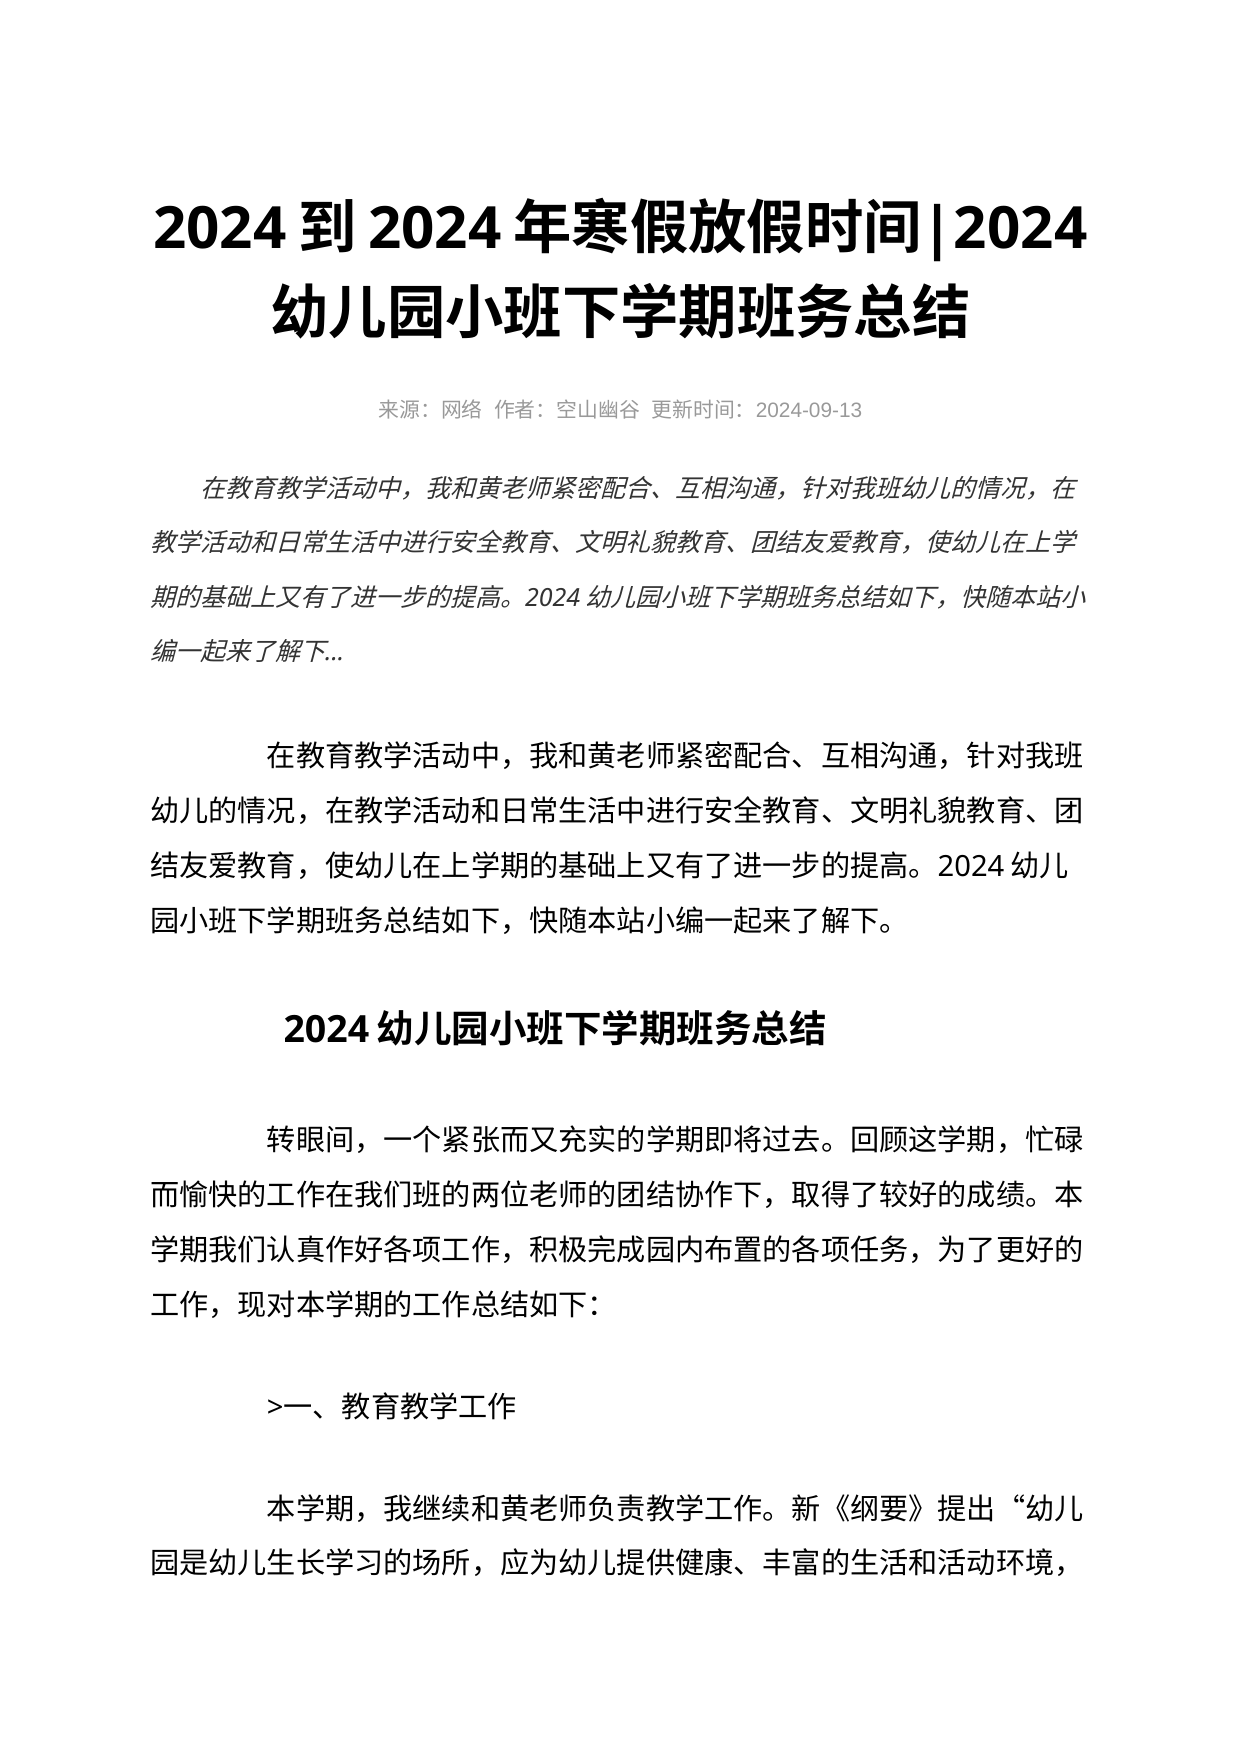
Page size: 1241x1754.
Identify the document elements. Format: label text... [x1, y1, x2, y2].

text 在教育教学活动中，我和黄老师紧密配合、互相沟通，针对我班幼儿的情况，在教学活动和日常生活中进行安全教育、文明礼貌教育、团结友爱教育，使幼儿在上学期的基础上又有了进一步的提高。2024幼儿园小班下学期班务总结如下，快随本站小编一起来了解下... [150, 468, 1090, 668]
text 2024幼儿园小班下学期班务总结 [150, 999, 1090, 1054]
text 转眼间，一个紧张而又充实的学期即将过去。回顾这学期，忙碌而愉快的工作在我们班的两位老师的团结协作下，取得了较好的成绩。本学期我们认真作好各项工作，积极完成园内布置的各项任务，为了更好的工作，现对本学期的工作总结如下： [150, 1117, 1090, 1324]
text 来源：网络 作者：空山幽谷 更新时间：2024-09-13 [150, 397, 1090, 421]
text 在教育教学活动中，我和黄老师紧密配合、互相沟通，针对我班幼儿的情况，在教学活动和日常生活中进行安全教育、文明礼貌教育、团结友爱教育，使幼儿在上学期的基础上又有了进一步的提高。2024幼儿园小班下学期班务总结如下，快随本站小编一起来了解下。 [150, 733, 1090, 940]
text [150, 1485, 1090, 1582]
text >一、教育教学工作 [150, 1383, 1090, 1426]
subtitle 2024到2024年寒假放假时间|2024幼儿园小班下学期班务总结 [150, 181, 1090, 351]
